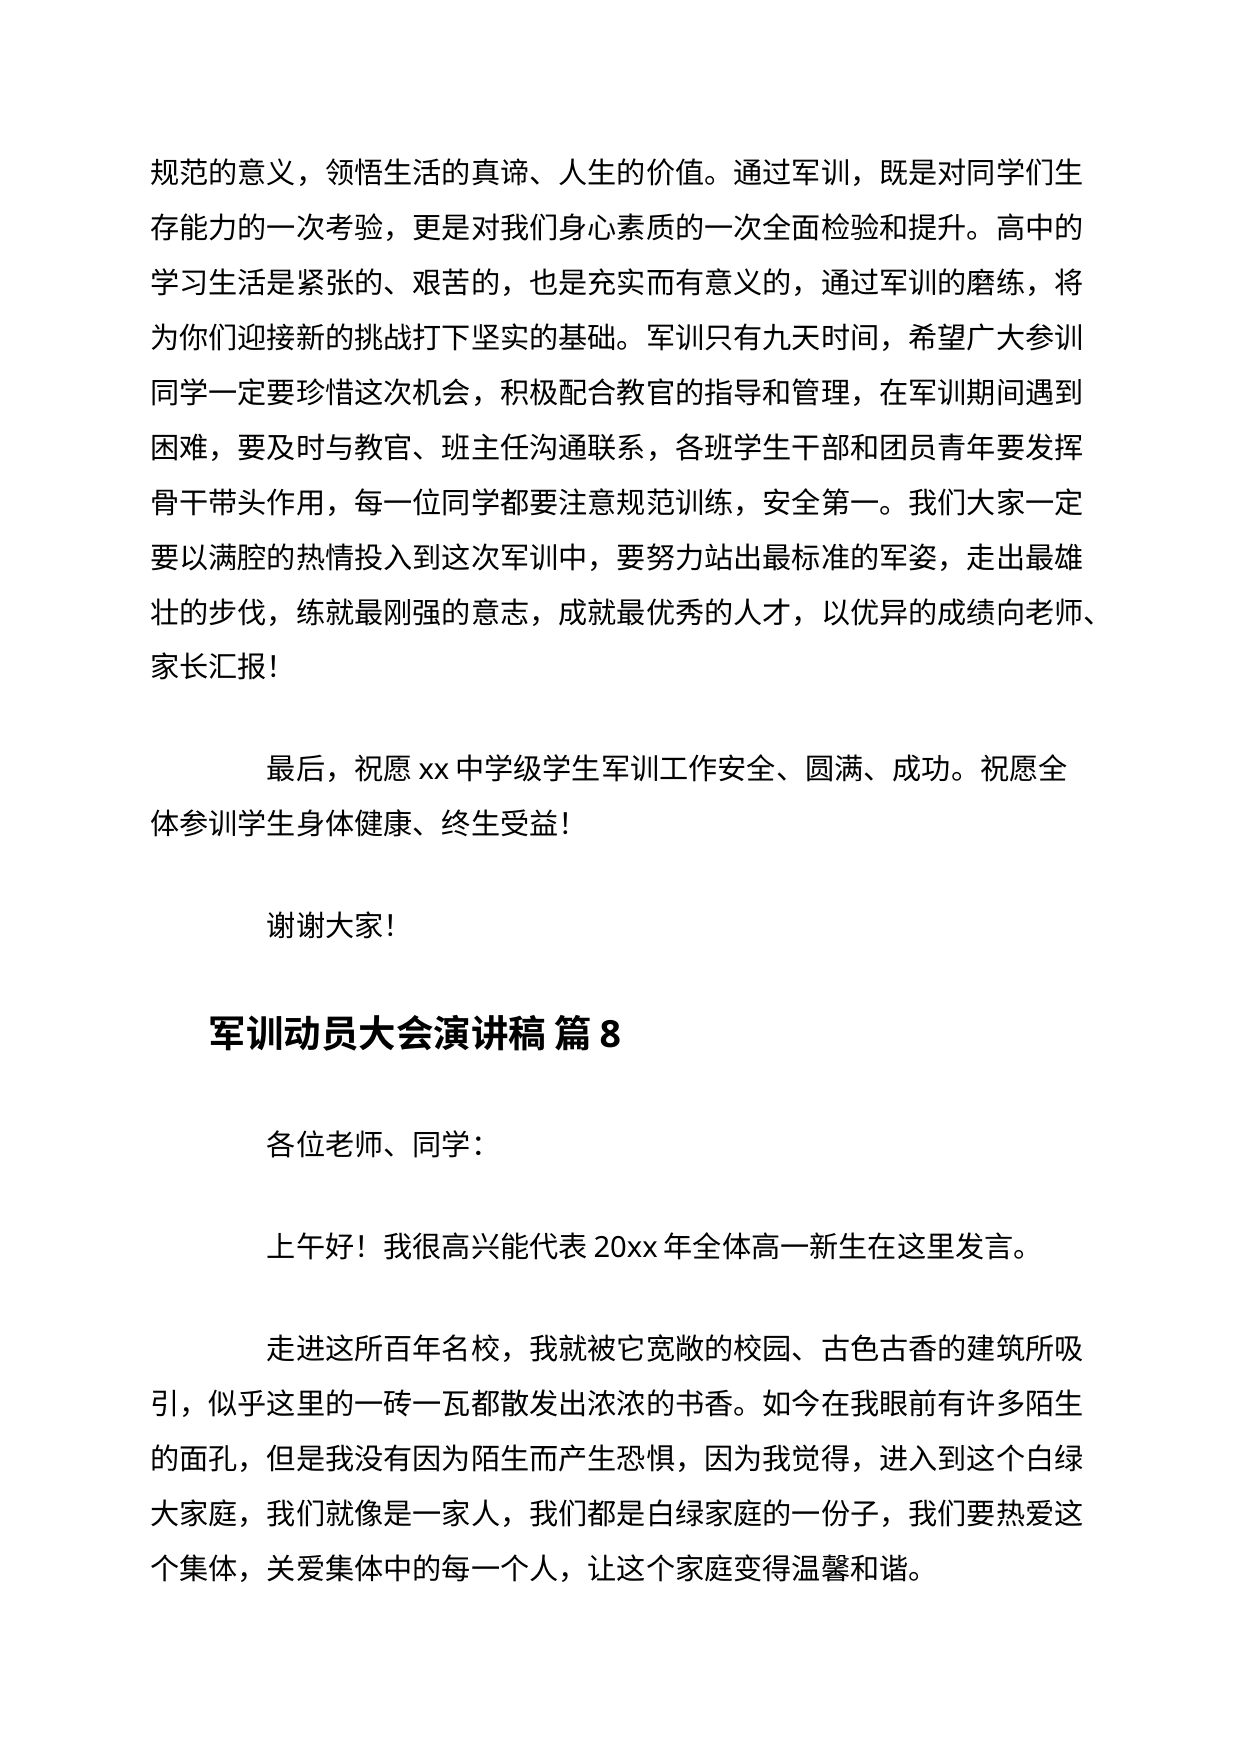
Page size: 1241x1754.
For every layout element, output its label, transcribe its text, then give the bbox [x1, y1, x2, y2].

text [150, 150, 1090, 686]
text 谢谢大家！ [150, 903, 1090, 945]
text 上午好！我很高兴能代表20xx年全体高一新生在这里发言。 [150, 1224, 1090, 1266]
text 军训动员大会演讲稿 篇8 [150, 1004, 1090, 1059]
text 各位老师、同学： [150, 1122, 1090, 1164]
text 最后，祝愿xx中学级学生军训工作安全、圆满、成功。祝愿全体参训学生身体健康、终生受益！ [150, 746, 1090, 843]
text 走进这所百年名校，我就被它宽敞的校园、古色古香的建筑所吸引，似乎这里的一砖一瓦都散发出浓浓的书香。如今在我眼前有许多陌生的面孔，但是我没有因为陌生而产生恐惧，因为我觉得，进入到这个白绿大家庭，我们就像是一家人，我们都是白绿家庭的一份子，我们要热爱这个集体，关爱集体中的每一个人，让这个家庭变得温馨和谐。 [150, 1326, 1090, 1588]
